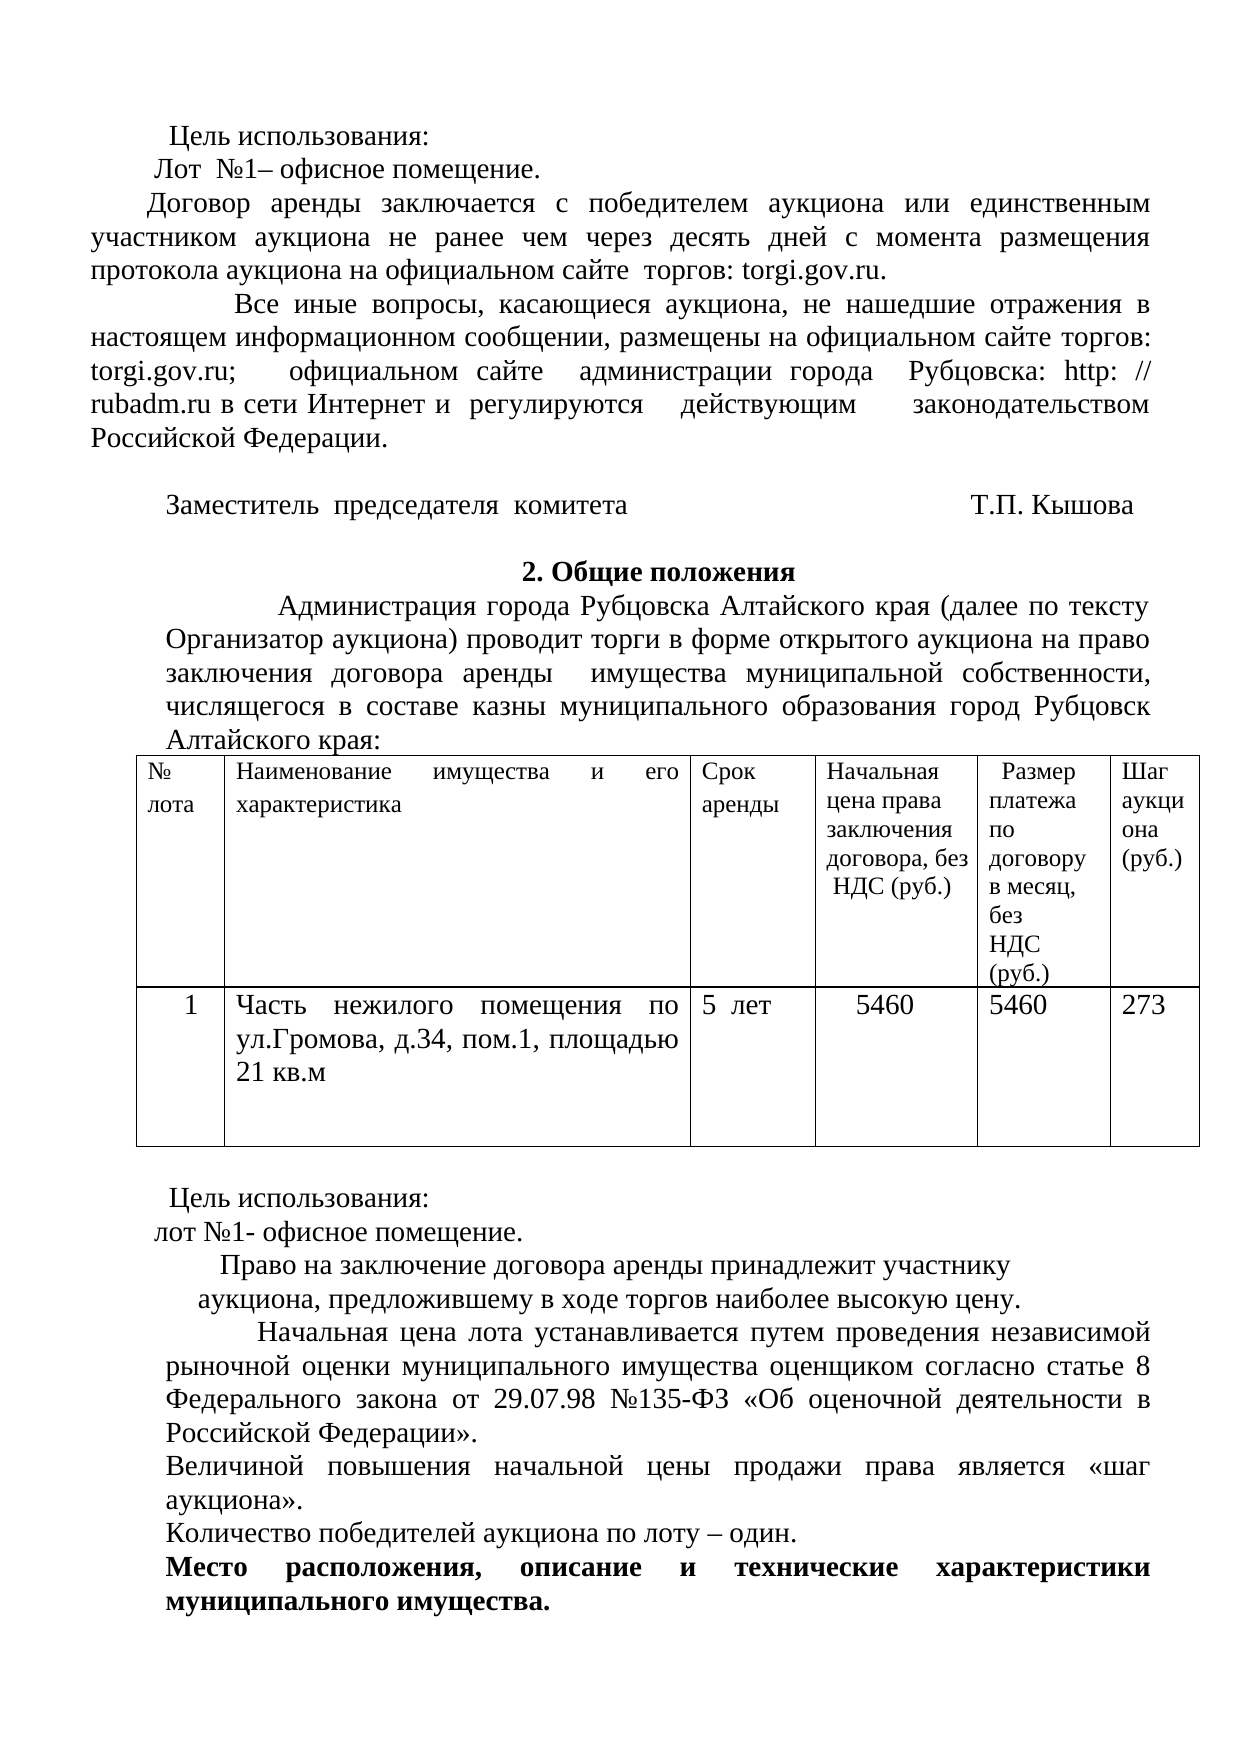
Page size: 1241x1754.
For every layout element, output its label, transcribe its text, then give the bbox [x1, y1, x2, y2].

table_cell 273 [1111, 988, 1199, 1146]
text Начальная цена лота устанавливается путем проведения независимой рыночной оценки муниципального имущества оценщиком согласно статье 8 Федерального закона от 29.07.98 №135-ФЗ «Об оценочной деятельности в Российской Федерации». [165, 1314, 1152, 1448]
table_header Размер платежа по договору в месяц, без НДС (руб.) [978, 756, 1110, 986]
table_header Шаг аукциона (руб.) [1111, 756, 1199, 986]
table_cell 5 лет [691, 988, 815, 1146]
text Количество победителей аукциона по лоту – один. [165, 1516, 1152, 1549]
text Все иные вопросы, касающиеся аукциона, не нашедшие отражения в настоящем информационном сообщении, размещены на официальном сайте торгов: torgi.gov.ru; официальном сайте администрации города Рубцовска: http: // rubadm.ru в сети Интернет и регулируются действующим законодательством Российской Федерации. [90, 286, 1152, 453]
table_header Срок аренды [691, 756, 815, 986]
text Место расположения, описание и технические характеристики муниципального имущества. [165, 1549, 1152, 1616]
text Договор аренды заключается с победителем аукциона или единственным участником аукциона не ранее чем через десять дней с момента размещения протокола аукциона на официальном сайте торгов: torgi.gov.ru. [90, 185, 1152, 286]
text Администрация города Рубцовска Алтайского края (далее по тексту Организатор аукциона) проводит торги в форме открытого аукциона на право заключения договора аренды имущества муниципальной собственности, числящегося в составе казны муниципального образования город Рубцовск Алтайского края: [165, 588, 1152, 755]
text Лот №1– офисное помещение. [90, 152, 1152, 185]
text 2. Общие положения [165, 554, 1152, 588]
table_cell 5460 [978, 988, 1110, 1146]
text Цель использования: [90, 1180, 1152, 1214]
text Заместитель председателя комитета Т.П. Кышова [165, 487, 1152, 521]
text Цель использования: [90, 118, 1152, 152]
table_header Начальная цена права заключения договора, без НДС (руб.) [816, 756, 977, 986]
table_cell 5460 [816, 988, 977, 1146]
text аукциона, предложившему в ходе торгов наиболее высокую цену. [90, 1281, 1166, 1314]
table_cell 1 [137, 988, 224, 1146]
table_header Наименование имущества и его характеристика [225, 756, 690, 986]
text лот №1- офисное помещение. [90, 1214, 1152, 1247]
text Величиной повышения начальной цены продажи права является «шаг аукциона». [165, 1448, 1152, 1516]
text Право на заключение договора аренды принадлежит участнику [90, 1247, 1166, 1281]
table_header № лота [137, 756, 224, 986]
table_cell Часть нежилого помещения по ул.Громова, д.34, пом.1, площадью 21 кв.м [225, 988, 690, 1146]
